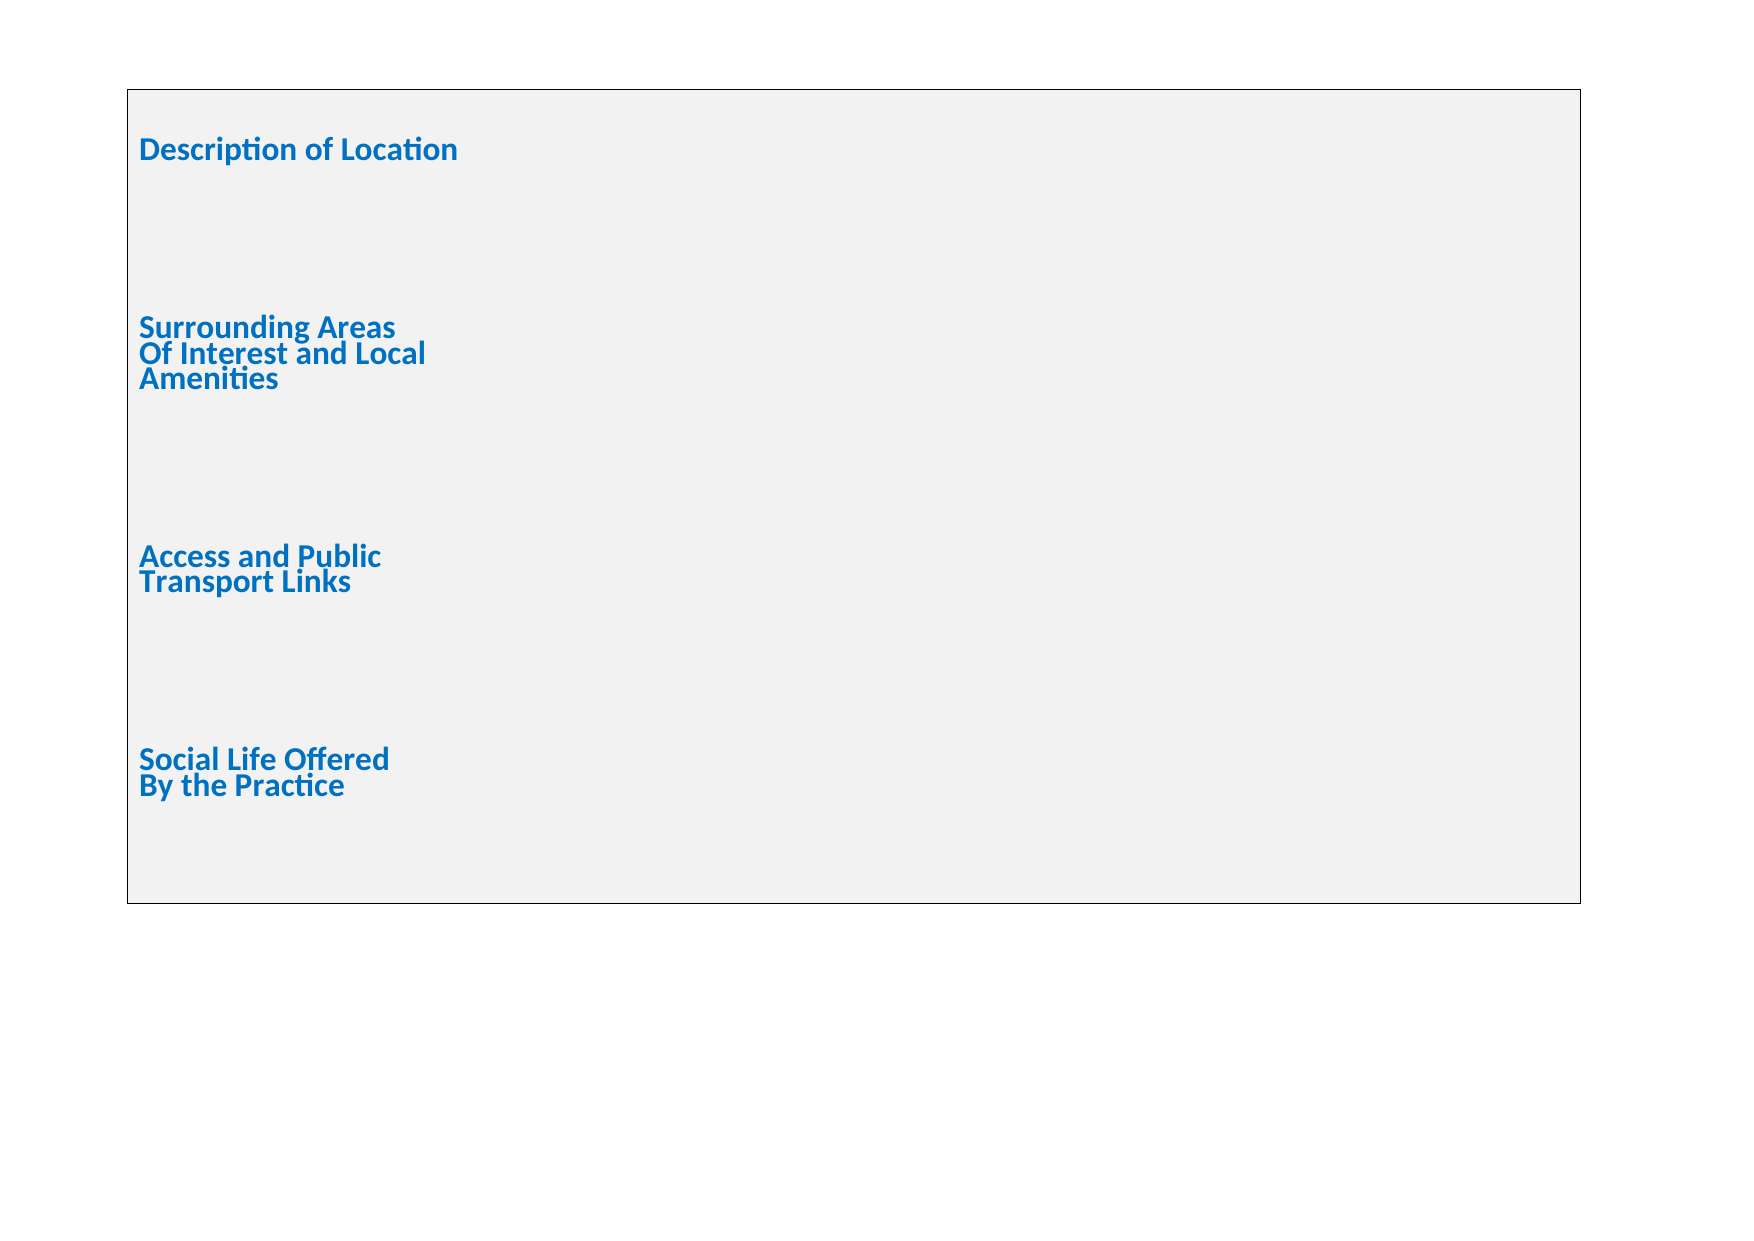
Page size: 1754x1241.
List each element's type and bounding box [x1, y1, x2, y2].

table_cell [128, 90, 1580, 903]
